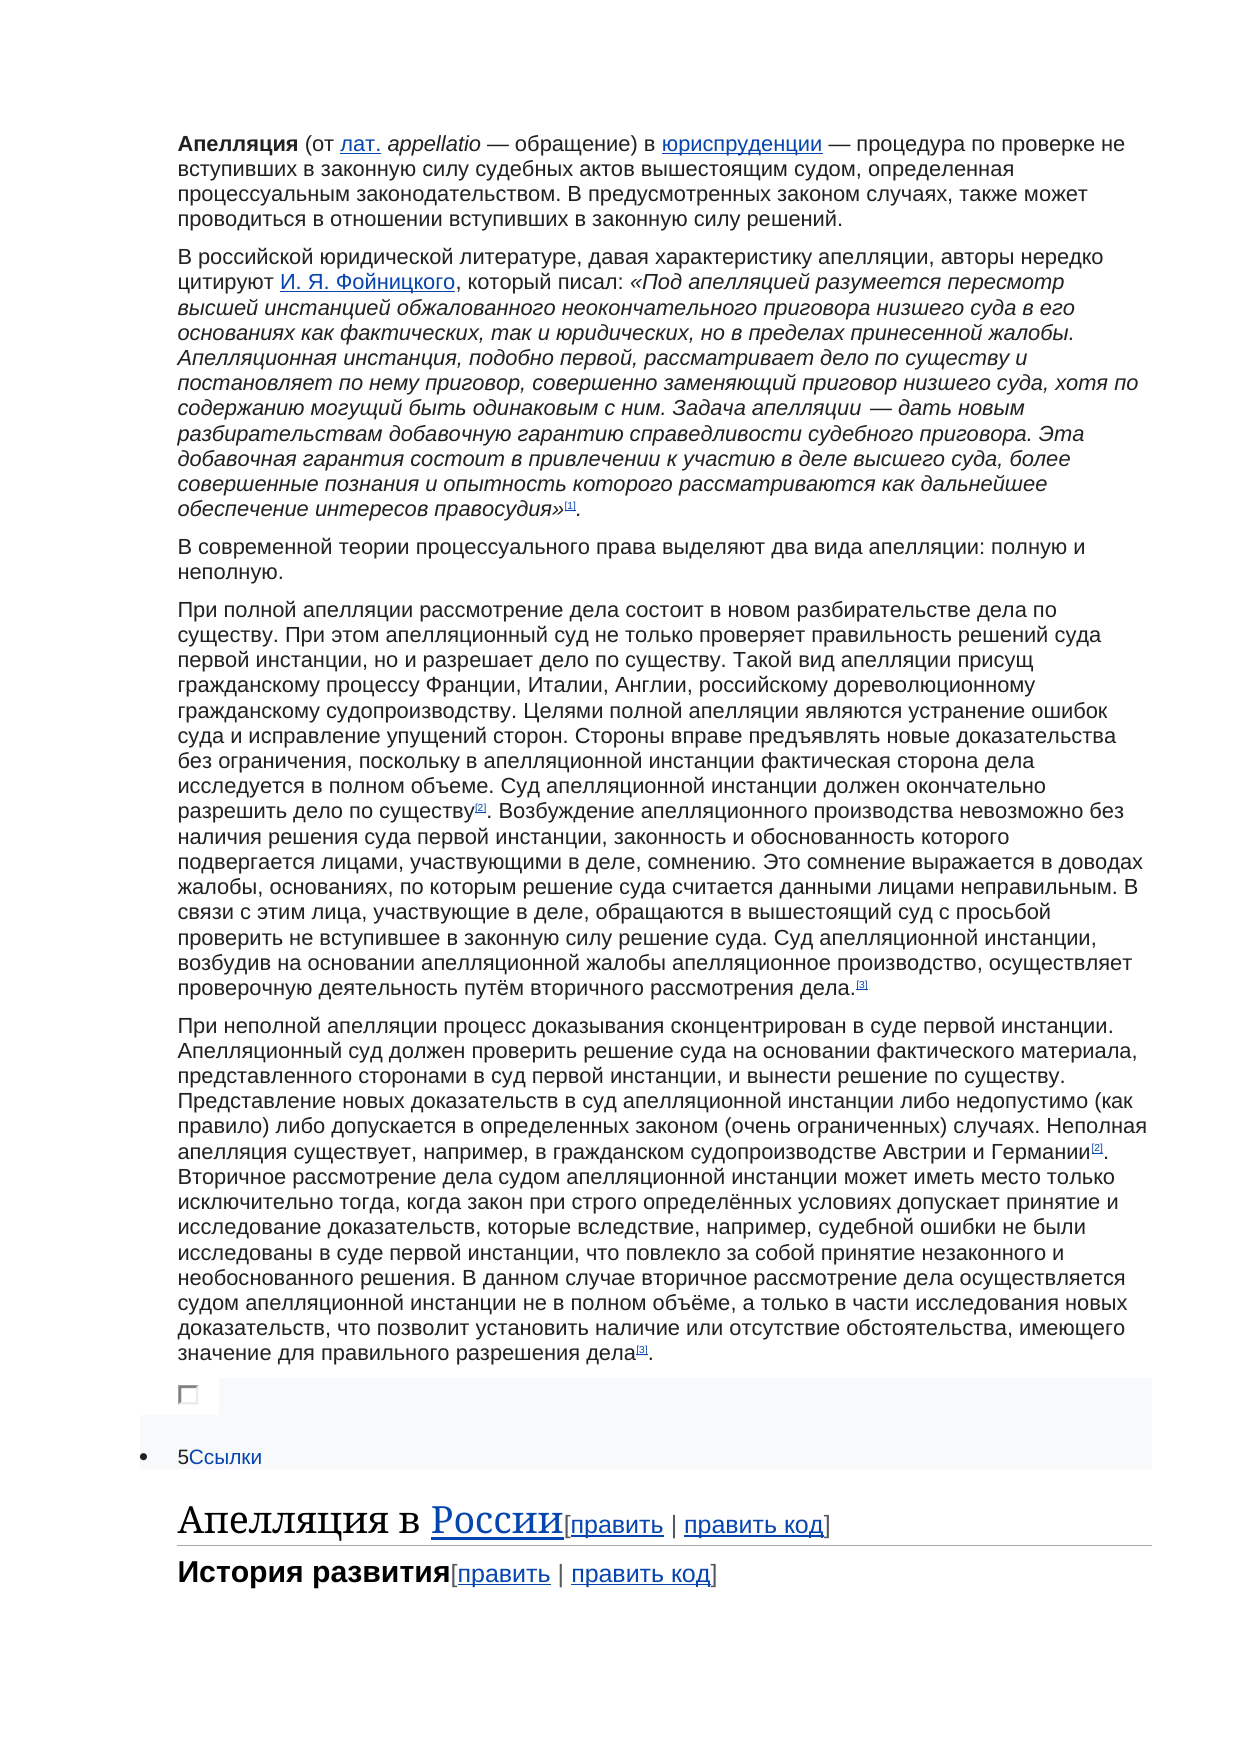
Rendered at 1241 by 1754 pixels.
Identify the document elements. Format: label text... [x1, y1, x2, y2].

text История развития[править | править код] [177, 1554, 1152, 1589]
text Апелляция (от лат. appellatio — обращение) в юриспруденции — процедура по проверке не вступивших в законную силу судебных актов вышестоящим судом, определенная процессуальным законодательством. В предусмотренных законом случаях, также может проводиться в отношении вступивших в законную силу решений. [177, 131, 1152, 231]
list 5Ссылки [140, 1445, 1152, 1469]
text В современной теории процессуального права выделяют два вида апелляции: полную и неполную. [177, 534, 1152, 584]
text При полной апелляции рассмотрение дела состоит в новом разбирательстве дела по существу. При этом апелляционный суд не только проверяет правильность решений суда первой инстанции, но и разрешает дело по существу. Такой вид апелляции присущ гражданскому процессу Франции, Италии, Англии, российскому дореволюционному гражданскому судопроизводству. Целями полной апелляции являются устранение ошибок суда и исправление упущений сторон. Стороны вправе предъявлять новые доказательства без ограничения, поскольку в апелляционной инстанции фактическая сторона дела исследуется в полном объеме. Суд апелляционной инстанции должен окончательно разрешить дело по существу[2]. Возбуждение апелляционного производства невозможно без наличия решения суда первой инстанции, законность и обоснованность которого подвергается лицами, участвующими в деле, сомнению. Это сомнение выражается в доводах жалобы, основаниях, по которым решение суда считается данными лицами неправильным. В связи с этим лица, участвующие в деле, обращаются в вышестоящий суд с просьбой проверить не вступившее в законную силу решение суда. Суд апелляционной инстанции, возбудив на основании апелляционной жалобы апелляционное производство, осуществляет проверочную деятельность путём вторичного рассмотрения дела.[3] [177, 597, 1152, 1000]
text Апелляция в России[править | править код] [177, 1494, 1152, 1545]
text В российской юридической литературе, давая характеристику апелляции, авторы нередко цитируют И. Я. Фойницкого, который писал: «Под апелляцией разумеется пересмотр высшей инстанцией обжалованного неокончательного приговора низшего суда в его основаниях как фактических, так и юридических, но в пределах принесенной жалобы. Апелляционная инстанция, подобно первой, рассматривает дело по существу и постановляет по нему приговор, совершенно заменяющий приговор низшего суда, хотя по содержанию могущий быть одинаковым с ним. Задача апелляции — дать новым разбирательствам добавочную гарантию справедливости судебного приговора. Эта добавочная гарантия состоит в привлечении к участию в деле высшего суда, более совершенные познания и опытность которого рассматриваются как дальнейшее обеспечение интересов правосудия»[1]. [177, 244, 1152, 521]
text При неполной апелляции процесс доказывания сконцентрирован в суде первой инстанции. Апелляционный суд должен проверить решение суда на основании фактического материала, представленного сторонами в суд первой инстанции, и вынести решение по существу. Представление новых доказательств в суд апелляционной инстанции либо недопустимо (как правило) либо допускается в определенных законом (очень ограниченных) случаях. Неполная апелляция существует, например, в гражданском судопроизводстве Австрии и Германии[2]. Вторичное рассмотрение дела судом апелляционной инстанции может иметь место только исключительно тогда, когда закон при строго определённых условиях допускает принятие и исследование доказательств, которые вследствие, например, судебной ошибки не были исследованы в суде первой инстанции, что повлекло за собой принятие незаконного и необоснованного решения. В данном случае вторичное рассмотрение дела осуществляется судом апелляционной инстанции не в полном объёме, а только в части исследования новых доказательств, что позволит установить наличие или отсутствие обстоятельства, имеющего значение для правильного разрешения дела[3]. [177, 1012, 1152, 1365]
